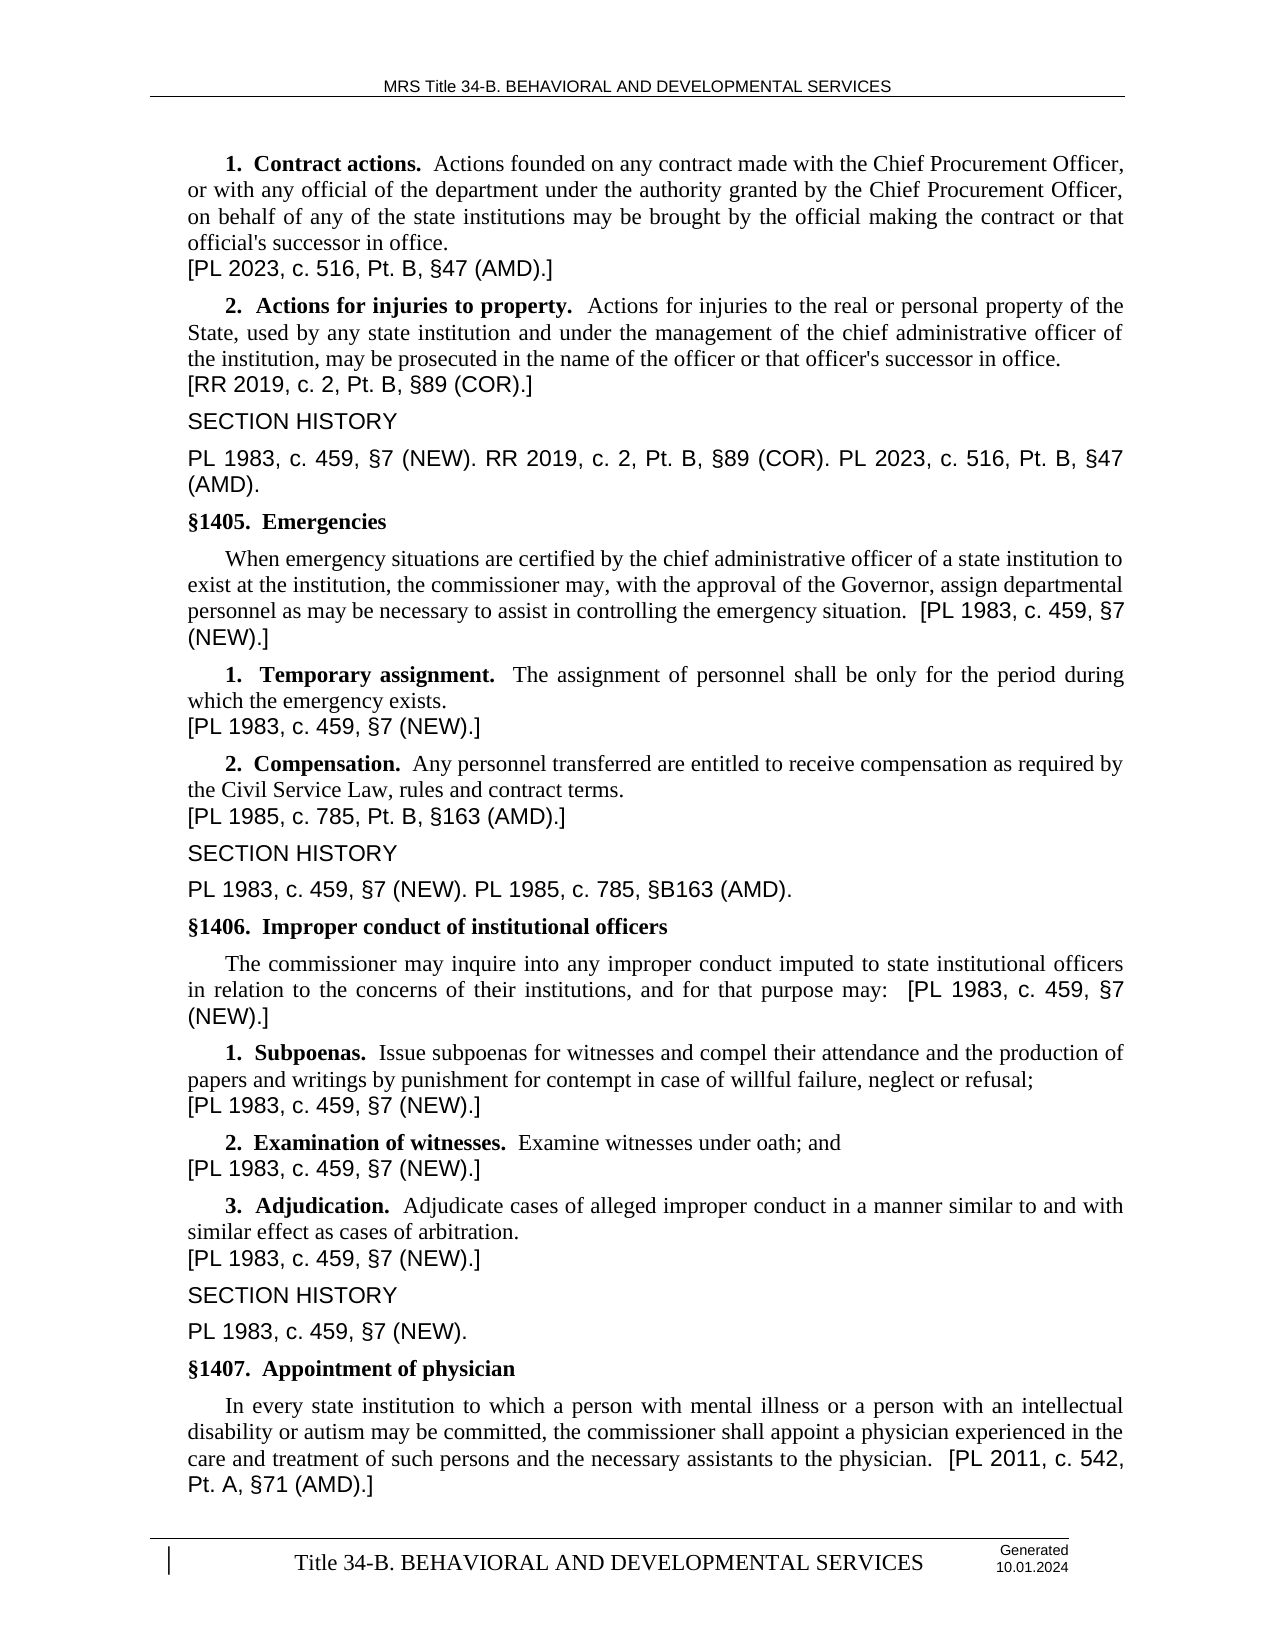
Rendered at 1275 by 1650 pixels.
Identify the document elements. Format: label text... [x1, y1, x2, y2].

text [RR 2019, c. 2, Pt. B, §89 (COR).] [187, 371, 1125, 398]
text 2. Compensation. Any personnel transferred are entitled to receive compensation as required by the Civil Service Law, rules and contract terms. [187, 750, 1125, 803]
text PL 1983, c. 459, §7 (NEW). RR 2019, c. 2, Pt. B, §89 (COR). PL 2023, c. 516, Pt. B, §47 (AMD). [187, 445, 1125, 497]
text §1407. Appointment of physician [187, 1355, 1125, 1381]
text SECTION HISTORY [187, 1282, 1125, 1308]
text [PL 1985, c. 785, Pt. B, §163 (AMD).] [187, 803, 1125, 829]
text PL 1983, c. 459, §7 (NEW). [187, 1318, 1125, 1345]
text [PL 1983, c. 459, §7 (NEW).] [187, 1092, 1125, 1118]
text 1. Temporary assignment. The assignment of personnel shall be only for the period during which the emergency exists. [187, 661, 1125, 713]
text In every state institution to which a person with mental illness or a person with an intellectual disability or autism may be committed, the commissioner shall appoint a physician experienced in the care and treatment of such persons and the necessary assistants to the physician. [PL 2011, c. 542, Pt. A, §71 (AMD).] [187, 1392, 1125, 1497]
text 3. Adjudication. Adjudicate cases of alleged improper conduct in a manner similar to and with similar effect as cases of arbitration. [187, 1192, 1125, 1245]
text §1405. Emergencies [187, 508, 1125, 534]
text [PL 1983, c. 459, §7 (NEW).] [187, 1245, 1125, 1271]
text [PL 2023, c. 516, Pt. B, §47 (AMD).] [187, 255, 1125, 282]
text 2. Examination of witnesses. Examine witnesses under oath; and [187, 1129, 1125, 1155]
text The commissioner may inquire into any improper conduct imputed to state institutional officers in relation to the concerns of their institutions, and for that purpose may: [PL 1983, c. 459, §7 (NEW).] [187, 950, 1125, 1029]
text PL 1983, c. 459, §7 (NEW). PL 1985, c. 785, §B163 (AMD). [187, 876, 1125, 903]
text 1. Contract actions. Actions founded on any contract made with the Chief Procurement Officer, or with any official of the department under the authority granted by the Chief Procurement Officer, on behalf of any of the state institutions may be brought by the official making the contract or that official's successor in office. [187, 150, 1125, 255]
text §1406. Improper conduct of institutional officers [187, 913, 1125, 939]
text When emergency situations are certified by the chief administrative officer of a state institution to exist at the institution, the commissioner may, with the approval of the Governor, assign departmental personnel as may be necessary to assist in controlling the emergency situation. [PL 1983, c. 459, §7 (NEW).] [187, 545, 1125, 650]
text [PL 1983, c. 459, §7 (NEW).] [187, 1155, 1125, 1182]
text [PL 1983, c. 459, §7 (NEW).] [187, 713, 1125, 740]
text SECTION HISTORY [187, 839, 1125, 866]
text 2. Actions for injuries to property. Actions for injuries to the real or personal property of the State, used by any state institution and under the management of the chief administrative officer of the institution, may be prosecuted in the name of the officer or that officer's successor in office. [187, 292, 1125, 371]
text SECTION HISTORY [187, 408, 1125, 434]
text 1. Subpoenas. Issue subpoenas for witnesses and compel their attendance and the production of papers and writings by punishment for contempt in case of willful failure, neglect or refusal; [187, 1039, 1125, 1092]
